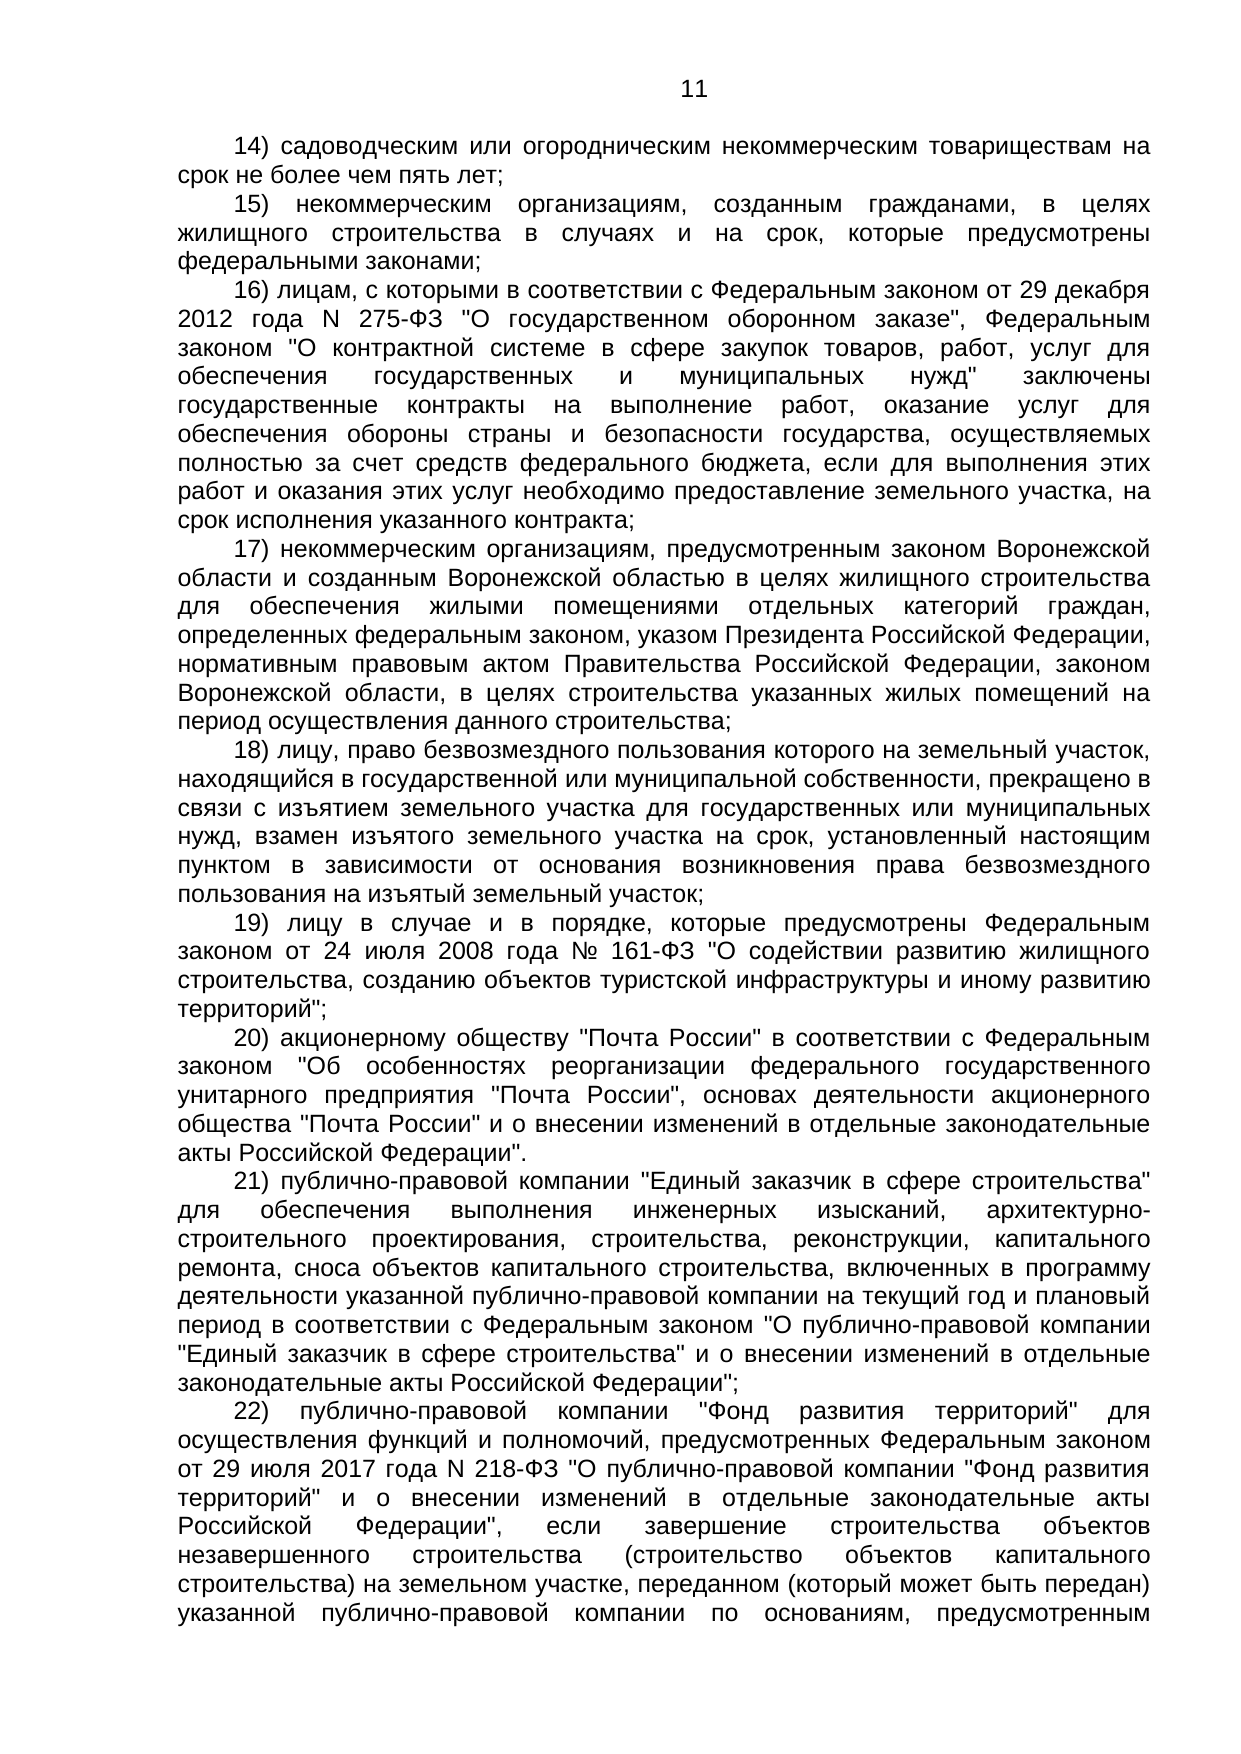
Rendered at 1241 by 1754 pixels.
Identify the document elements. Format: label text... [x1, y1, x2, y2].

text 16) лицам, с которыми в соответствии с Федеральным законом от 29 декабря 2012 года N 275-ФЗ "О государственном оборонном заказе", Федеральным законом "О контрактной системе в сфере закупок товаров, работ, услуг для обеспечения государственных и муниципальных нужд" заключены государственные контракты на выполнение работ, оказание услуг для обеспечения обороны страны и безопасности государства, осуществляемых полностью за счет средств федерального бюджета, если для выполнения этих работ и оказания этих услуг необходимо предоставление земельного участка, на срок исполнения указанного контракта; [177, 275, 1152, 534]
text 15) некоммерческим организациям, созданным гражданами, в целях жилищного строительства в случаях и на срок, которые предусмотрены федеральными законами; [177, 189, 1152, 275]
text 21) публично-правовой компании "Единый заказчик в сфере строительства" для обеспечения выполнения инженерных изысканий, архитектурно-строительного проектирования, строительства, реконструкции, капитального ремонта, сноса объектов капитального строительства, включенных в программу деятельности указанной публично-правовой компании на текущий год и плановый период в соответствии с Федеральным законом "О публично-правовой компании "Единый заказчик в сфере строительства" и о внесении изменений в отдельные законодательные акты Российской Федерации"; [177, 1166, 1152, 1396]
text 14) садоводческим или огородническим некоммерческим товариществам на срок не более чем пять лет; [177, 131, 1152, 189]
text 18) лицу, право безвозмездного пользования которого на земельный участок, находящийся в государственной или муниципальной собственности, прекращено в связи с изъятием земельного участка для государственных или муниципальных нужд, взамен изъятого земельного участка на срок, установленный настоящим пунктом в зависимости от основания возникновения права безвозмездного пользования на изъятый земельный участок; [177, 735, 1152, 907]
text 19) лицу в случае и в порядке, которые предусмотрены Федеральным законом от 24 июля 2008 года № 161-ФЗ "О содействии развитию жилищного строительства, созданию объектов туристской инфраструктуры и иному развитию территорий"; [177, 907, 1152, 1022]
text 20) акционерному обществу "Почта России" в соответствии с Федеральным законом "Об особенностях реорганизации федерального государственного унитарного предприятия "Почта России", основах деятельности акционерного общества "Почта России" и о внесении изменений в отдельные законодательные акты Российской Федерации". [177, 1022, 1152, 1166]
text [177, 1396, 1152, 1626]
text 17) некоммерческим организациям, предусмотренным законом Воронежской области и созданным Воронежской областью в целях жилищного строительства для обеспечения жилыми помещениями отдельных категорий граждан, определенных федеральным законом, указом Президента Российской Федерации, нормативным правовым актом Правительства Российской Федерации, законом Воронежской области, в целях строительства указанных жилых помещений на период осуществления данного строительства; [177, 534, 1152, 735]
